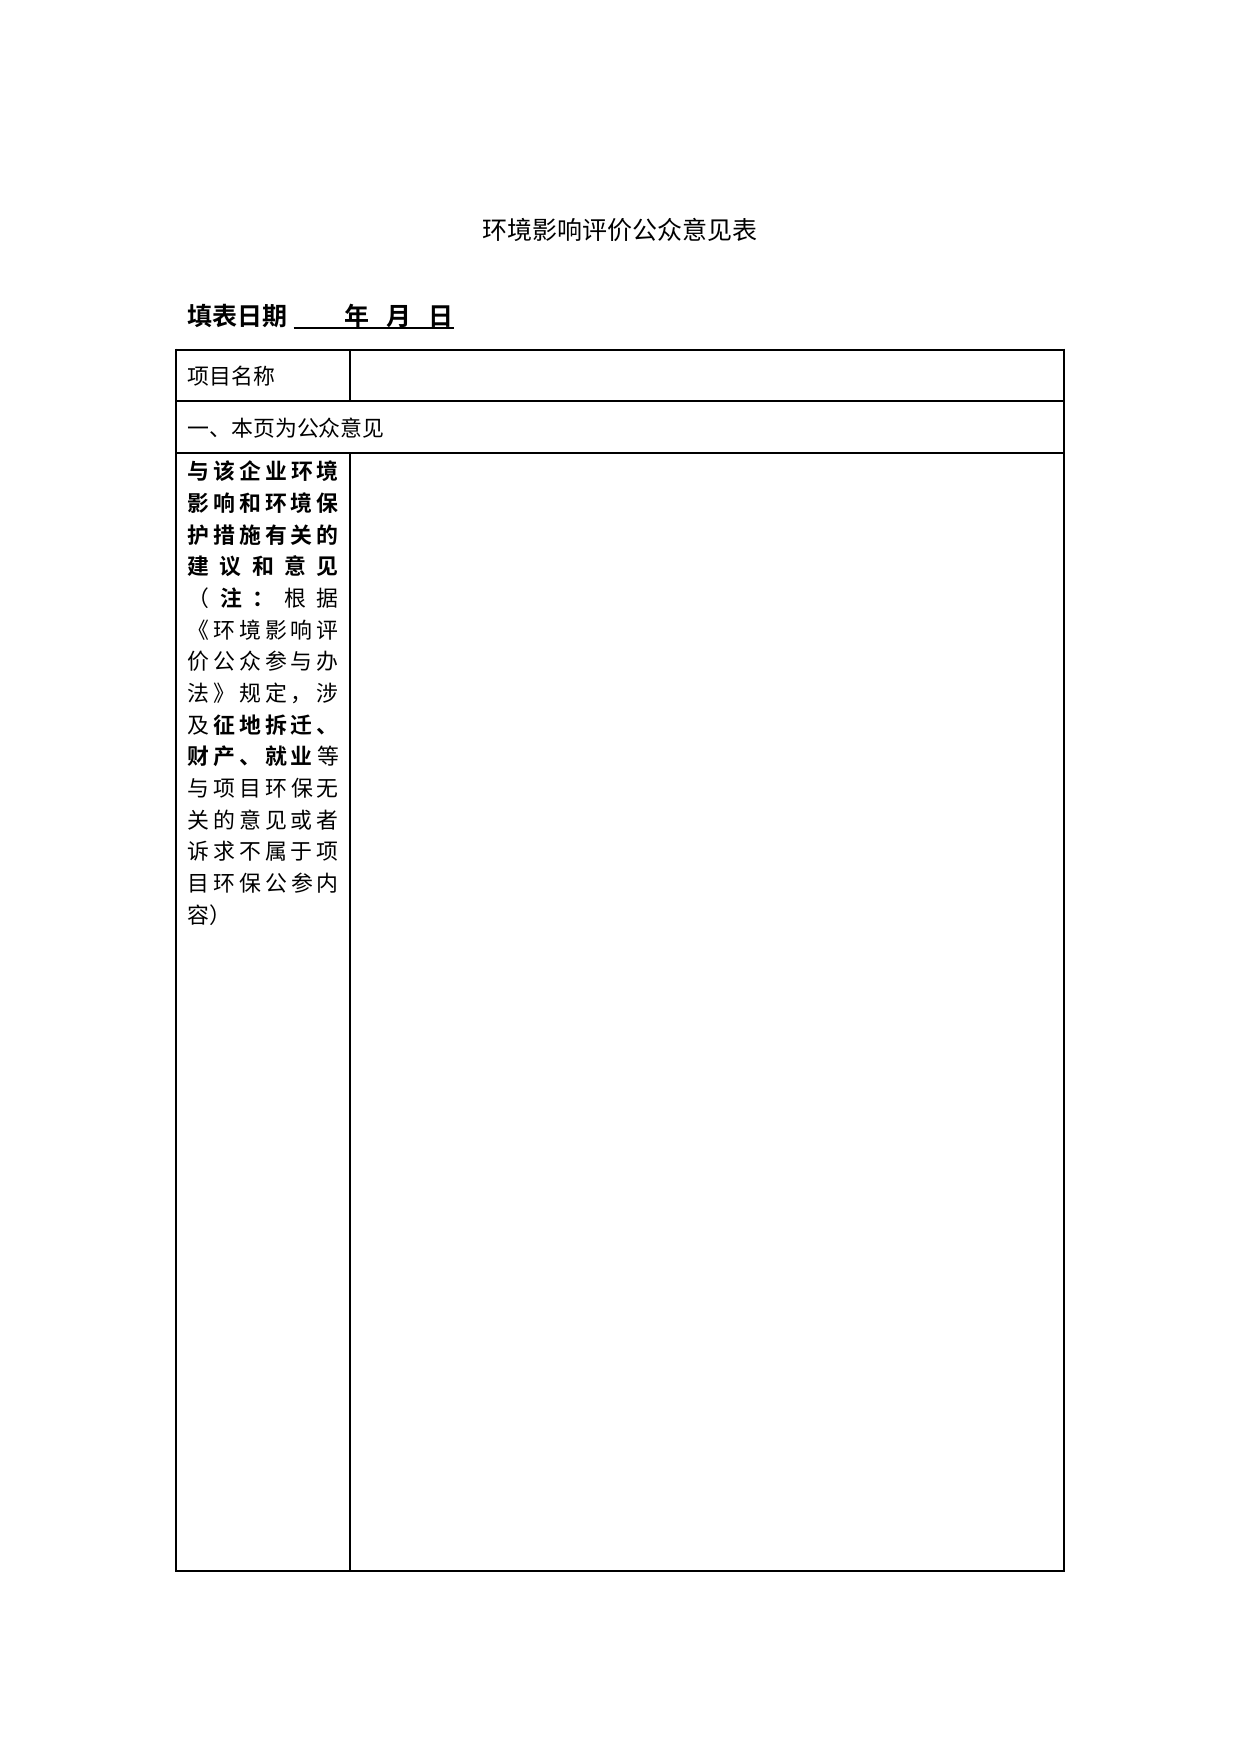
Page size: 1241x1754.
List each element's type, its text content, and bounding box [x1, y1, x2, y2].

table_header [351, 351, 1063, 399]
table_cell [177, 454, 349, 1570]
table_cell [351, 454, 1063, 1570]
text 环境影响评价公众意见表 [187, 211, 1053, 247]
table_header 项目名称 [177, 351, 349, 399]
text 填表日期 年 月 日 [187, 296, 1053, 332]
table_cell 一、本页为公众意见 [177, 402, 1063, 452]
